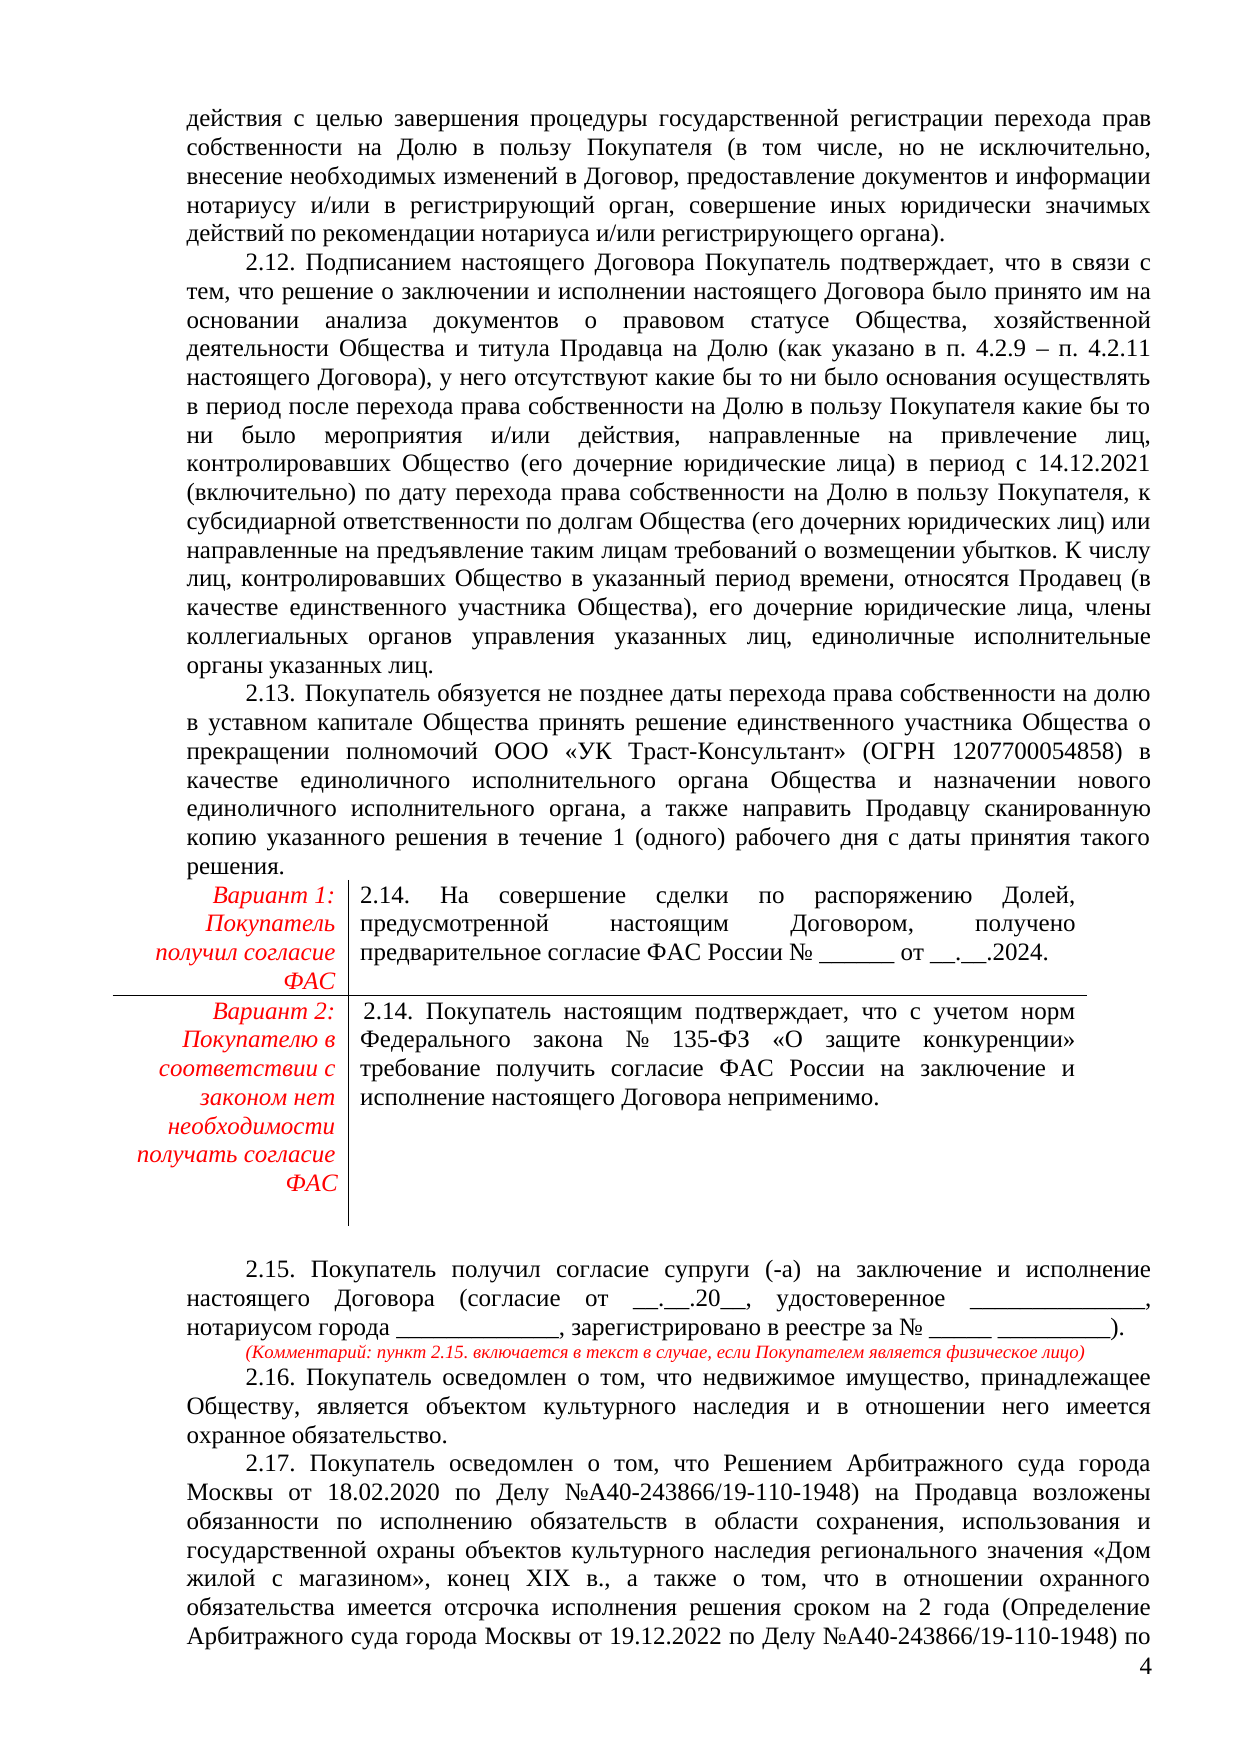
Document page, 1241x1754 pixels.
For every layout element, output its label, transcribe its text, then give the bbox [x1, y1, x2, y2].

text 2.16. Покупатель осведомлен о том, что недвижимое имущество, принадлежащее Обществу, является объектом культурного наследия и в отношении него имеется охранное обязательство. [186, 1362, 1152, 1448]
table_header 2.14. На совершение сделки по распоряжению Долей, предусмотренной настоящим Договором, получено предварительное согласие ФАС России № ______ от __.__.2024. [349, 880, 1087, 995]
text 2.15. Покупатель получил согласие супруги (-а) на заключение и исполнение настоящего Договора (согласие от __.__.20__, удостоверенное ______________, нотариусом города _____________, зарегистрировано в реестре за № _____ _________). [186, 1254, 1152, 1341]
table_cell Вариант 2: Покупателю в соответствии с законом нет необходимости получать согласие ФАС [113, 996, 348, 1226]
text 2.13. Покупатель обязуется не позднее даты перехода права собственности на долю в уставном капитале Общества принять решение единственного участника Общества о прекращении полномочий ООО «УК Траст-Консультант» (ОГРН 1207700054858) в качестве единоличного исполнительного органа Общества и назначении нового единоличного исполнительного органа, а также направить Продавцу сканированную копию указанного решения в течение 1 (одного) рабочего дня с даты принятия такого решения. [186, 678, 1152, 880]
table_header Вариант 1: Покупатель получил согласие ФАС [113, 880, 348, 995]
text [186, 103, 1152, 247]
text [186, 1448, 1152, 1650]
text 2.12. Подписанием настоящего Договора Покупатель подтверждает, что в связи с тем, что решение о заключении и исполнении настоящего Договора было принято им на основании анализа документов о правовом статусе Общества, хозяйственной деятельности Общества и титула Продавца на Долю (как указано в п. 4.2.9 – п. 4.2.11 настоящего Договора), у него отсутствуют какие бы то ни было основания осуществлять в период после перехода права собственности на Долю в пользу Покупателя какие бы то ни было мероприятия и/или действия, направленные на привлечение лиц, контролировавших Общество (его дочерние юридические лица) в период с 14.12.2021 (включительно) по дату перехода права собственности на Долю в пользу Покупателя, к субсидиарной ответственности по долгам Общества (его дочерних юридических лиц) или направленные на предъявление таким лицам требований о возмещении убытков. К числу лиц, контролировавших Общество в указанный период времени, относятся Продавец (в качестве единственного участника Общества), его дочерние юридические лица, члены коллегиальных органов управления указанных лиц, единоличные исполнительные органы указанных лиц. [186, 247, 1152, 678]
table_cell 2.14. Покупатель настоящим подтверждает, что с учетом норм Федерального закона № 135-ФЗ «О защите конкуренции» требование получить согласие ФАС России на заключение и исполнение настоящего Договора неприменимо. [349, 996, 1087, 1226]
text (Комментарий: пункт 2.15. включается в текст в случае, если Покупателем является физическое лицо) [186, 1341, 1152, 1362]
